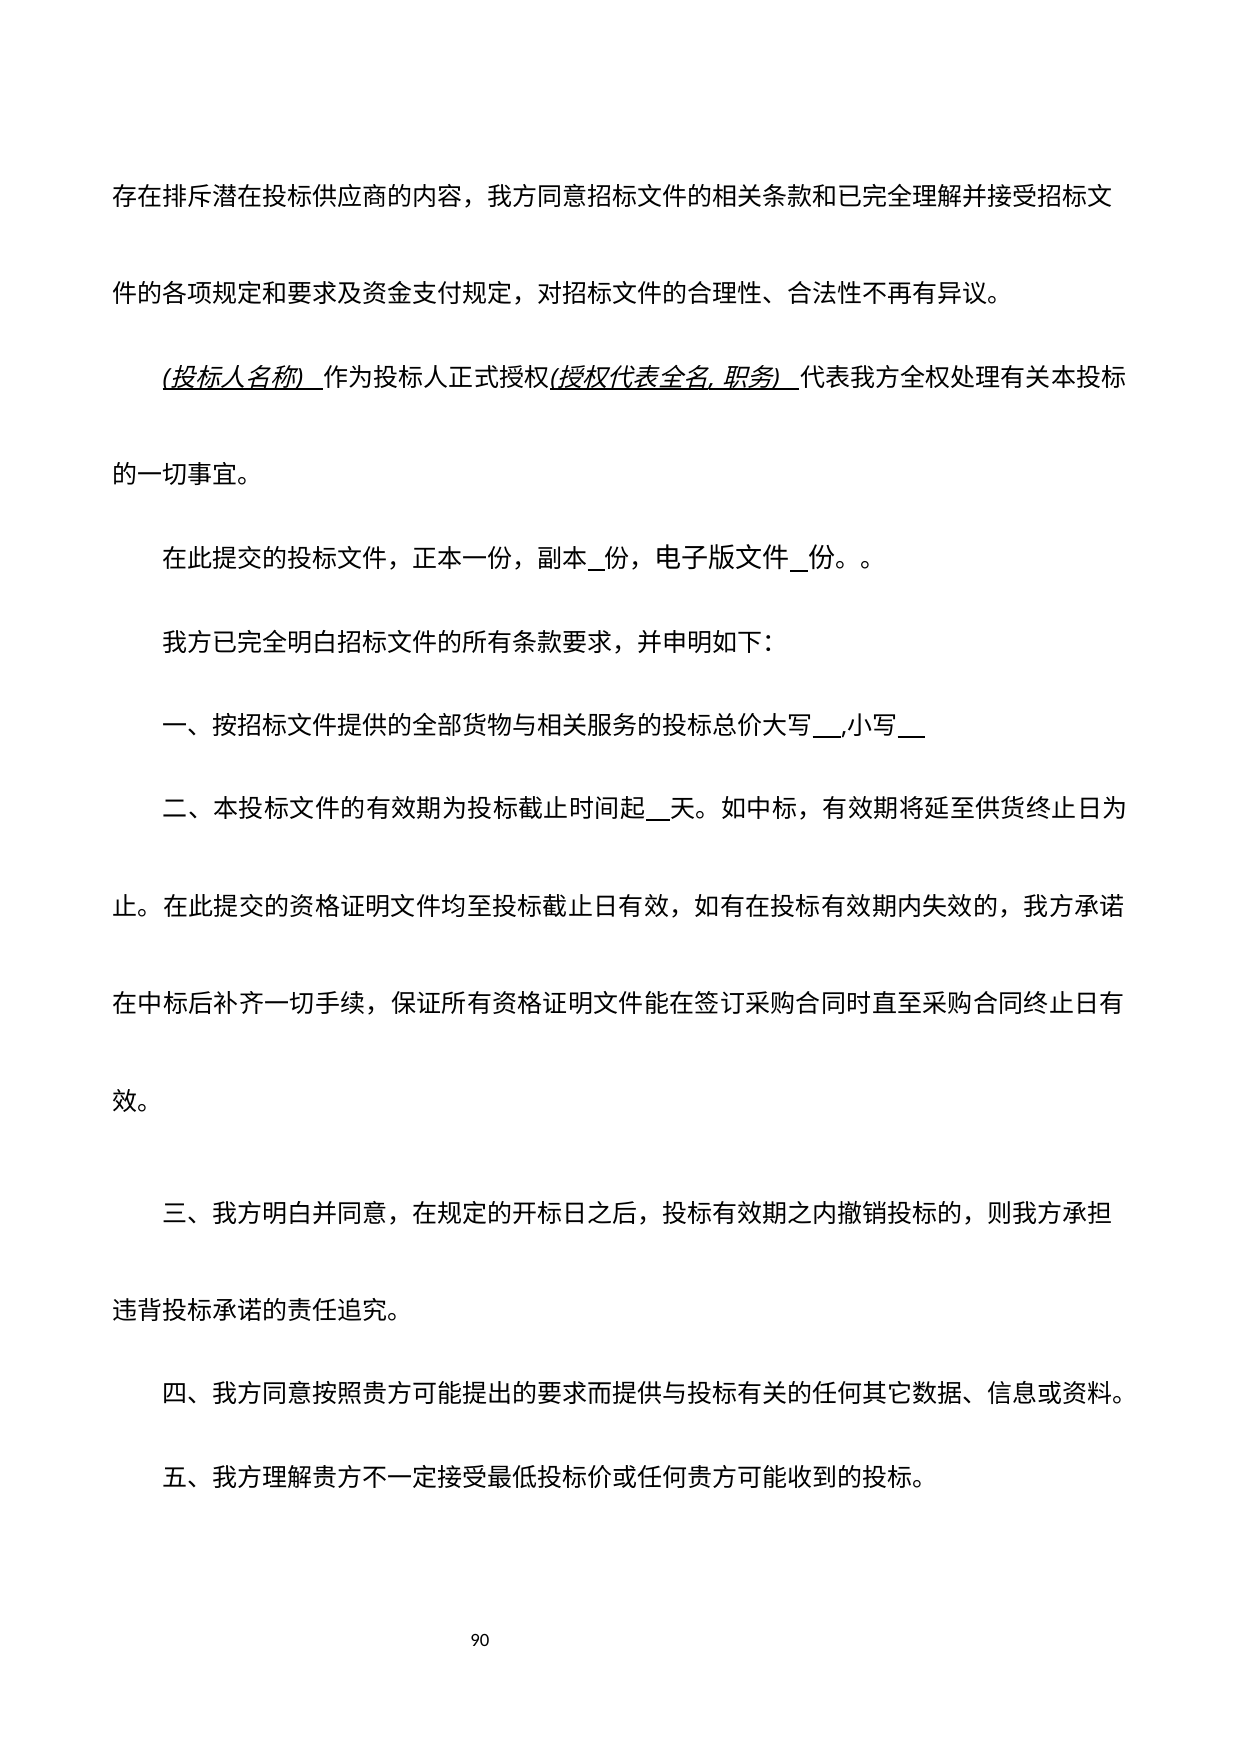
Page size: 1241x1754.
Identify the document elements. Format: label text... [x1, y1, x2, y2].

text 我方已完全明白招标文件的所有条款要求，并申明如下： [112, 608, 1128, 673]
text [112, 162, 1128, 324]
text (投标人名称) 作为投标人正式授权(授权代表全名, 职务) 代表我方全权处理有关本投标的一切事宜。 [112, 343, 1128, 505]
text 二、本投标文件的有效期为投标截止时间起 天。如中标，有效期将延至供货终止日为止。在此提交的资格证明文件均至投标截止日有效，如有在投标有效期内失效的，我方承诺在中标后补齐一切手续，保证所有资格证明文件能在签订采购合同时直至采购合同终止日有效。 [112, 774, 1128, 1132]
text 五、我方理解贵方不一定接受最低投标价或任何贵方可能收到的投标。 [112, 1443, 1128, 1508]
text 在此提交的投标文件，正本一份，副本 份，电子版文件 份。。 [112, 523, 1128, 588]
text 三、我方明白并同意，在规定的开标日之后，投标有效期之内撤销投标的，则我方承担违背投标承诺的责任追究。 [112, 1179, 1128, 1341]
text 一、按招标文件提供的全部货物与相关服务的投标总价大写 ,小写 [112, 691, 1128, 756]
text 四、我方同意按照贵方可能提出的要求而提供与投标有关的任何其它数据、信息或资料。 [112, 1359, 1128, 1424]
